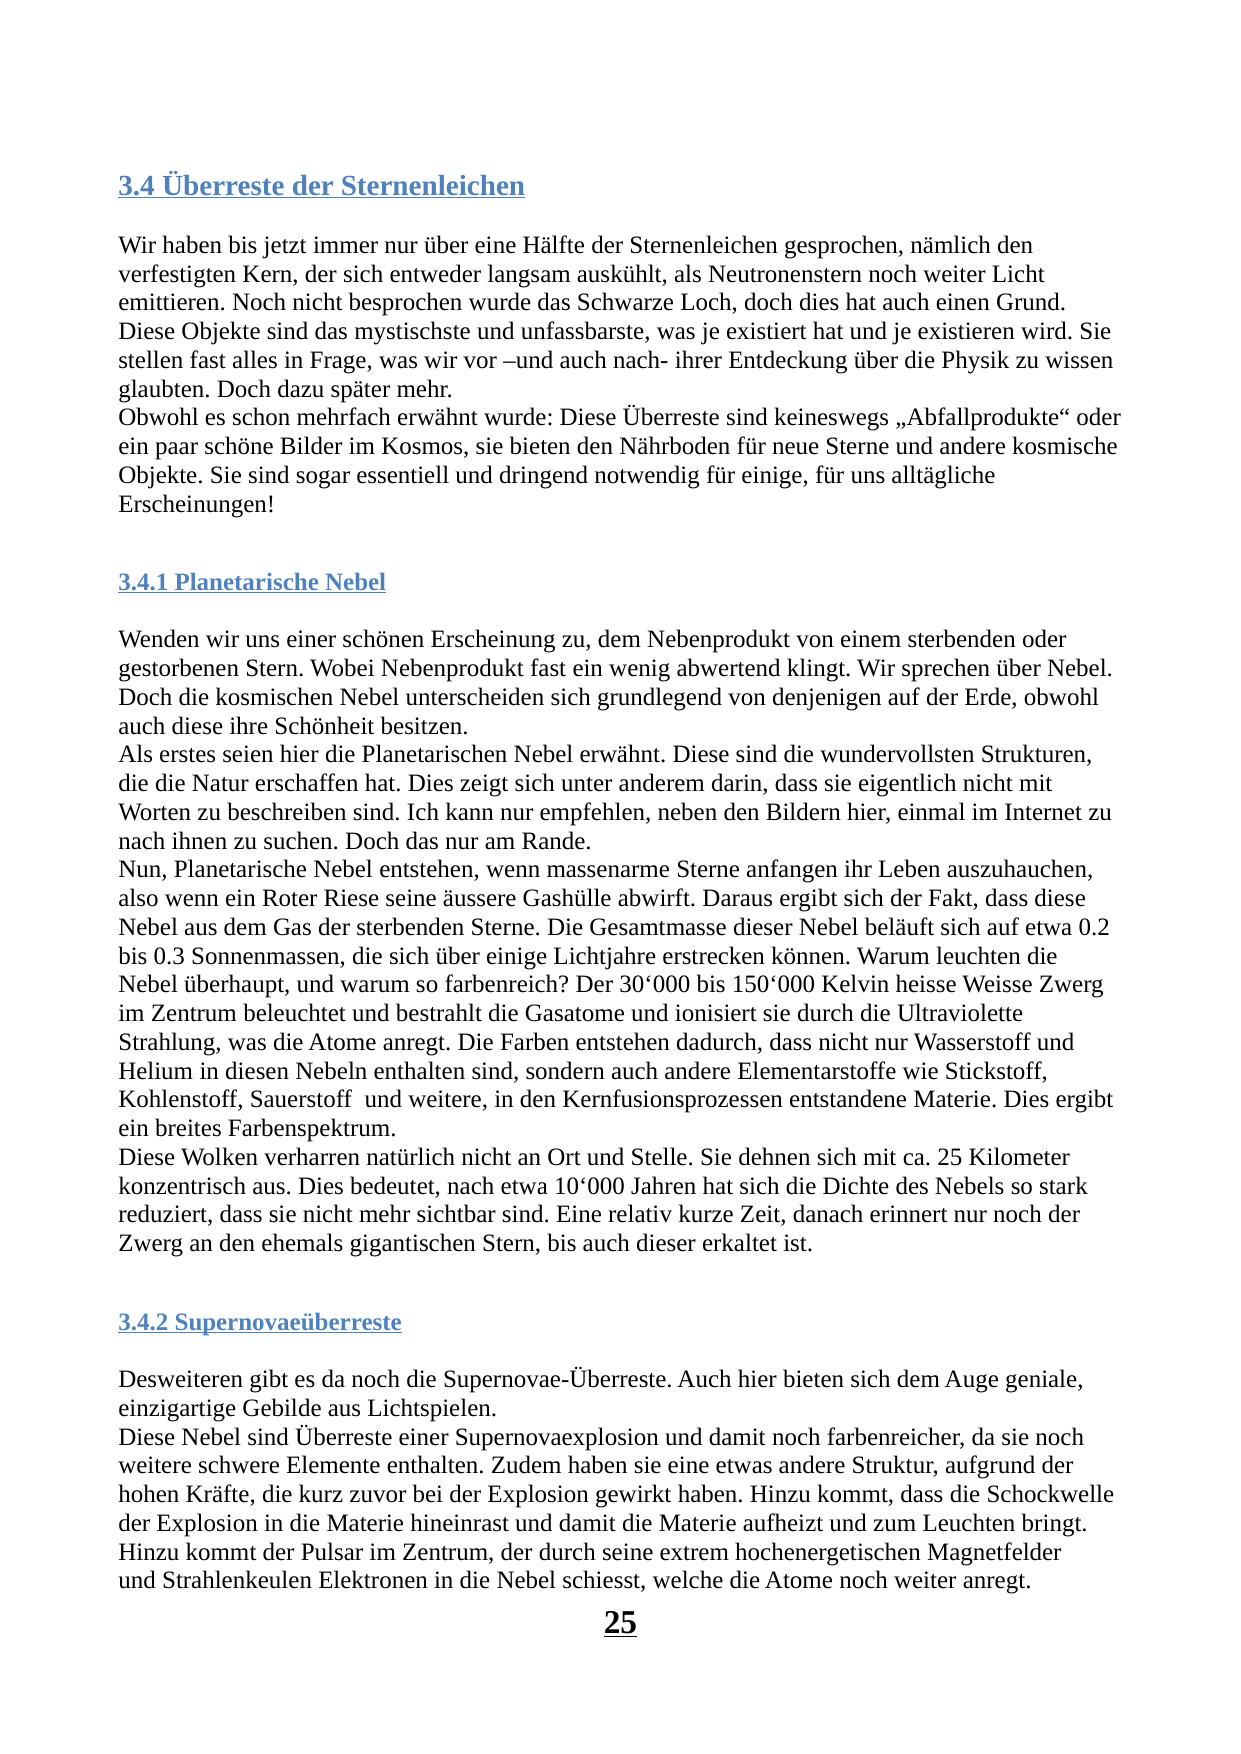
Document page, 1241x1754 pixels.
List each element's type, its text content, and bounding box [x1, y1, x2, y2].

text 3.4.1 Planetarische Nebel [118, 567, 1122, 596]
text Diese Wolken verharren natürlich nicht an Ort und Stelle. Sie dehnen sich mit ca. 25 Kilometer konzentrisch aus. Dies bedeutet, nach etwa 10‘000 Jahren hat sich die Dichte des Nebels so stark reduziert, dass sie nicht mehr sichtbar sind. Eine relativ kurze Zeit, danach erinnert nur noch der Zwerg an den ehemals gigantischen Stern, bis auch dieser erkaltet ist. [118, 1142, 1122, 1257]
text Wir haben bis jetzt immer nur über eine Hälfte der Sternenleichen gesprochen, nämlich den verfestigten Kern, der sich entweder langsam auskühlt, als Neutronenstern noch weiter Licht emittieren. Noch nicht besprochen wurde das Schwarze Loch, doch dies hat auch einen Grund. Diese Objekte sind das mystischste und unfassbarste, was je existiert hat und je existieren wird. Sie stellen fast alles in Frage, was wir vor –und auch nach- ihrer Entdeckung über die Physik zu wissen glaubten. Doch dazu später mehr. [118, 230, 1122, 402]
text Nun, Planetarische Nebel entstehen, wenn massenarme Sterne anfangen ihr Leben auszuhauchen, also wenn ein Roter Riese seine äussere Gashülle abwirft. Daraus ergibt sich der Fakt, dass diese Nebel aus dem Gas der sterbenden Sterne. Die Gesamtmasse dieser Nebel beläuft sich auf etwa 0.2 bis 0.3 Sonnenmassen, die sich über einige Lichtjahre erstrecken können. Warum leuchten die Nebel überhaupt, und warum so farbenreich? Der 30‘000 bis 150‘000 Kelvin heisse Weisse Zwerg im Zentrum beleuchtet und bestrahlt die Gasatome und ionisiert sie durch die Ultraviolette Strahlung, was die Atome anregt. Die Farben entstehen dadurch, dass nicht nur Wasserstoff und Helium in diesen Nebeln enthalten sind, sondern auch andere Elementarstoffe wie Stickstoff, Kohlenstoff, Sauerstoff und weitere, in den Kernfusionsprozessen entstandene Materie. Dies ergibt ein breites Farbenspektrum. [118, 854, 1122, 1142]
text Desweiteren gibt es da noch die Supernovae-Überreste. Auch hier bieten sich dem Auge geniale, einzigartige Gebilde aus Lichtspielen. [118, 1364, 1122, 1422]
text und Strahlenkeulen Elektronen in die Nebel schiesst, welche die Atome noch weiter anregt. [118, 1565, 1122, 1594]
text Diese Nebel sind Überreste einer Supernovaexplosion und damit noch farbenreicher, da sie noch weitere schwere Elemente enthalten. Zudem haben sie eine etwas andere Struktur, aufgrund der hohen Kräfte, die kurz zuvor bei der Explosion gewirkt haben. Hinzu kommt, dass die Schockwelle der Explosion in die Materie hineinrast und damit die Materie aufheizt und zum Leuchten bringt. Hinzu kommt der Pulsar im Zentrum, der durch seine extrem hochenergetischen Magnetfelder [118, 1422, 1122, 1565]
text Wenden wir uns einer schönen Erscheinung zu, dem Nebenprodukt von einem sterbenden oder gestorbenen Stern. Wobei Nebenprodukt fast ein wenig abwertend klingt. Wir sprechen über Nebel. Doch die kosmischen Nebel unterscheiden sich grundlegend von denjenigen auf der Erde, obwohl auch diese ihre Schönheit besitzen. [118, 624, 1122, 739]
text 3.4 Überreste der Sternenleichen [118, 168, 1122, 201]
text Als erstes seien hier die Planetarischen Nebel erwähnt. Diese sind die wundervollsten Strukturen, die die Natur erschaffen hat. Dies zeigt sich unter anderem darin, dass sie eigentlich nicht mit Worten zu beschreiben sind. Ich kann nur empfehlen, neben den Bildern hier, einmal im Internet zu nach ihnen zu suchen. Doch das nur am Rande. [118, 739, 1122, 854]
text Obwohl es schon mehrfach erwähnt wurde: Diese Überreste sind keineswegs „Abfallprodukte“ oder ein paar schöne Bilder im Kosmos, sie bieten den Nährboden für neue Sterne und andere kosmische Objekte. Sie sind sogar essentiell und dringend notwendig für einige, für uns alltägliche Erscheinungen! [118, 402, 1122, 517]
text 3.4.2 Supernovaeüberreste [118, 1307, 1122, 1335]
